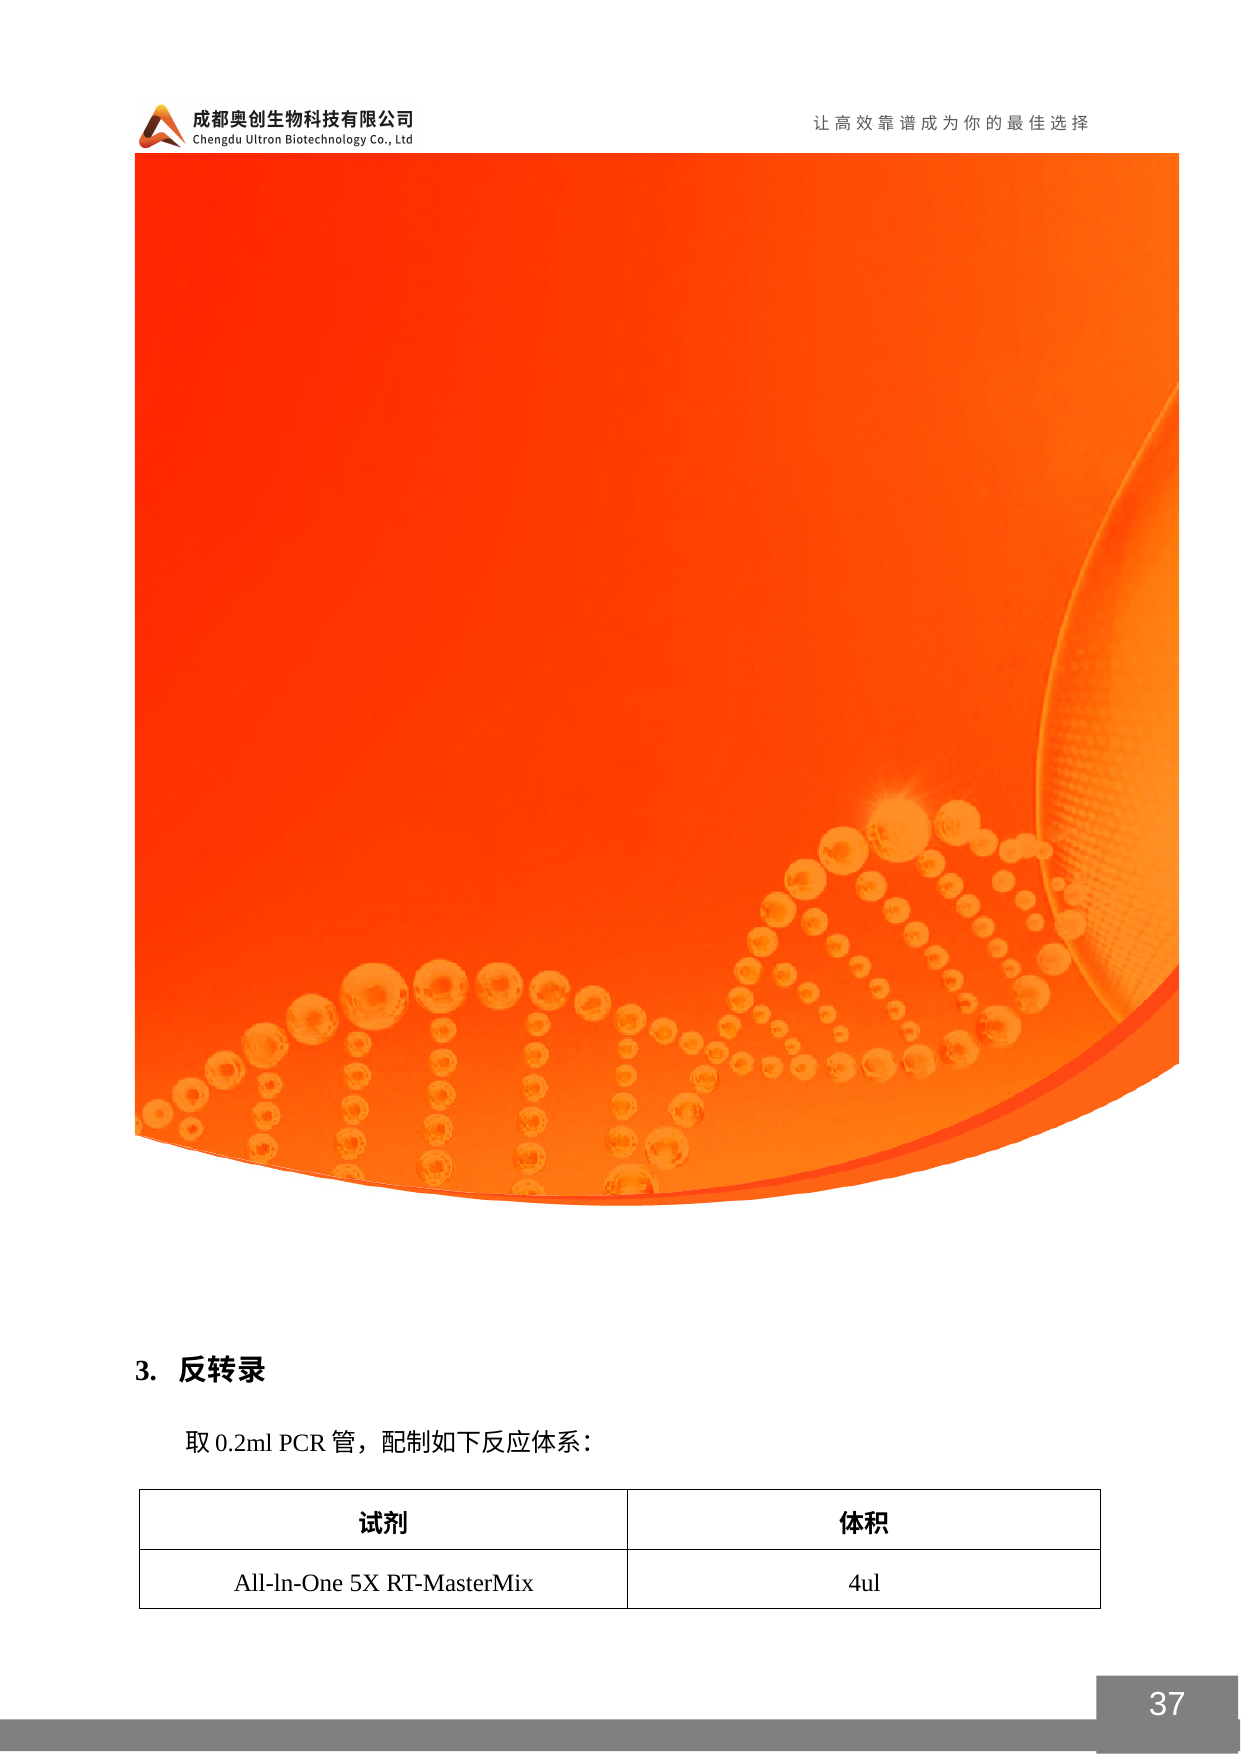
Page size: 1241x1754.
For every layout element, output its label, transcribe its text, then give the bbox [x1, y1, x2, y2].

table_cell 4ul [628, 1550, 1100, 1608]
subtitle 反转录 [135, 1347, 1106, 1389]
table_header 试剂 [140, 1490, 627, 1549]
table_header 体积 [628, 1490, 1100, 1549]
text 取0.2ml PCR管，配制如下反应体系： [135, 1422, 1106, 1459]
table_cell All-ln-One 5X RT-MasterMix [140, 1550, 627, 1608]
picture [134, 100, 1180, 1347]
